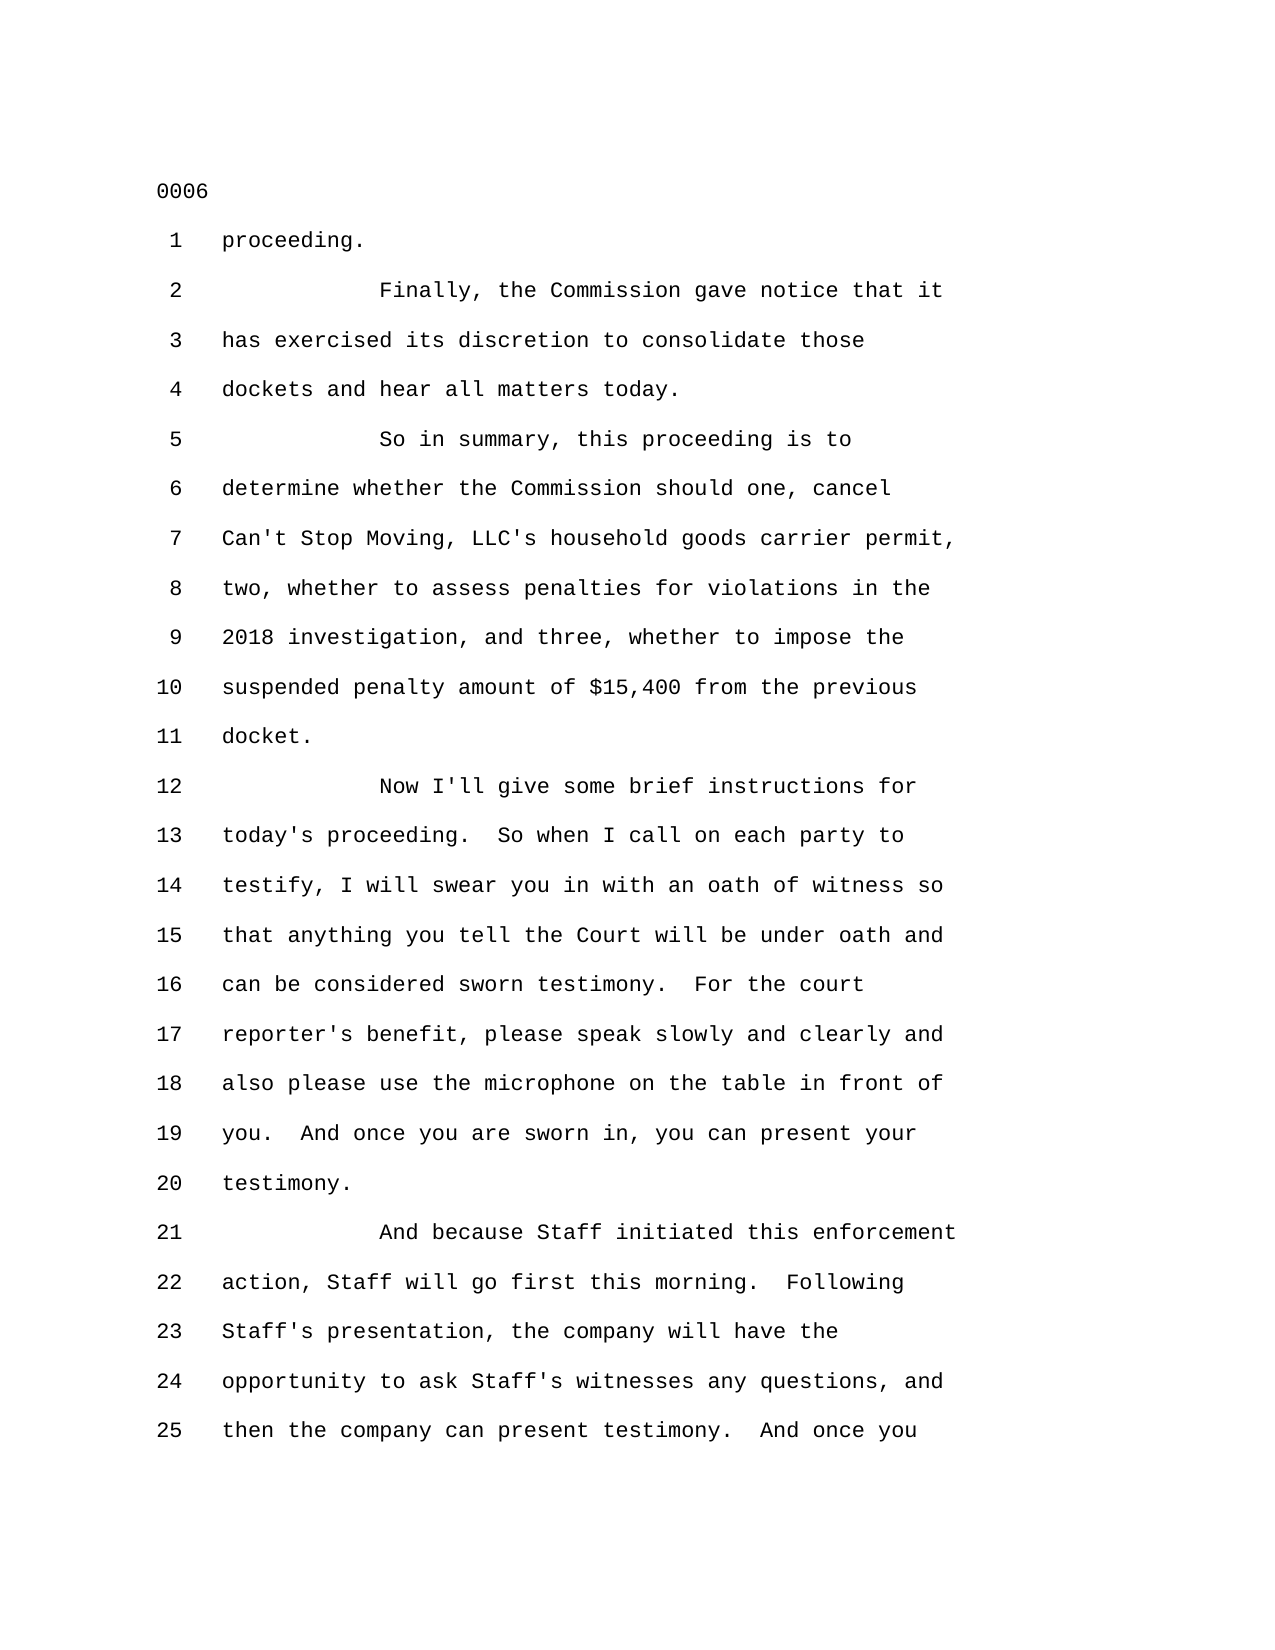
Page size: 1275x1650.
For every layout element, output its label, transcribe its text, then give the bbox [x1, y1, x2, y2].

text 21 And because Staff initiated this enforcement [156, 1221, 1119, 1246]
text 15 that anything you tell the Court will be under oath and [156, 924, 1119, 948]
text 6 determine whether the Commission should one, cancel [156, 477, 1119, 502]
text 19 you. And once you are sworn in, you can present your [156, 1122, 1119, 1147]
text 16 can be considered sworn testimony. For the court [156, 973, 1119, 998]
text 7 Can't Stop Moving, LLC's household goods carrier permit, [156, 527, 1119, 552]
text 11 docket. [156, 725, 1119, 750]
text 1 proceeding. [156, 229, 1119, 254]
text 25 then the company can present testimony. And once you [156, 1419, 1119, 1444]
text 14 testify, I will swear you in with an oath of witness so [156, 874, 1119, 899]
text 24 opportunity to ask Staff's witnesses any questions, and [156, 1370, 1119, 1395]
text 9 2018 investigation, and three, whether to impose the [156, 626, 1119, 651]
text 12 Now I'll give some brief instructions for [156, 775, 1119, 800]
text 2 Finally, the Commission gave notice that it [156, 279, 1119, 304]
text 3 has exercised its discretion to consolidate those [156, 329, 1119, 353]
text 4 dockets and hear all matters today. [156, 378, 1119, 403]
text 5 So in summary, this proceeding is to [156, 428, 1119, 453]
text 20 testimony. [156, 1172, 1119, 1196]
text 0006 [156, 180, 1119, 205]
text 13 today's proceeding. So when I call on each party to [156, 824, 1119, 849]
text 18 also please use the microphone on the table in front of [156, 1072, 1119, 1097]
text 8 two, whether to assess penalties for violations in the [156, 577, 1119, 601]
text 10 suspended penalty amount of $15,400 from the previous [156, 676, 1119, 701]
text 22 action, Staff will go first this morning. Following [156, 1271, 1119, 1296]
text 23 Staff's presentation, the company will have the [156, 1320, 1119, 1345]
text 17 reporter's benefit, please speak slowly and clearly and [156, 1023, 1119, 1048]
